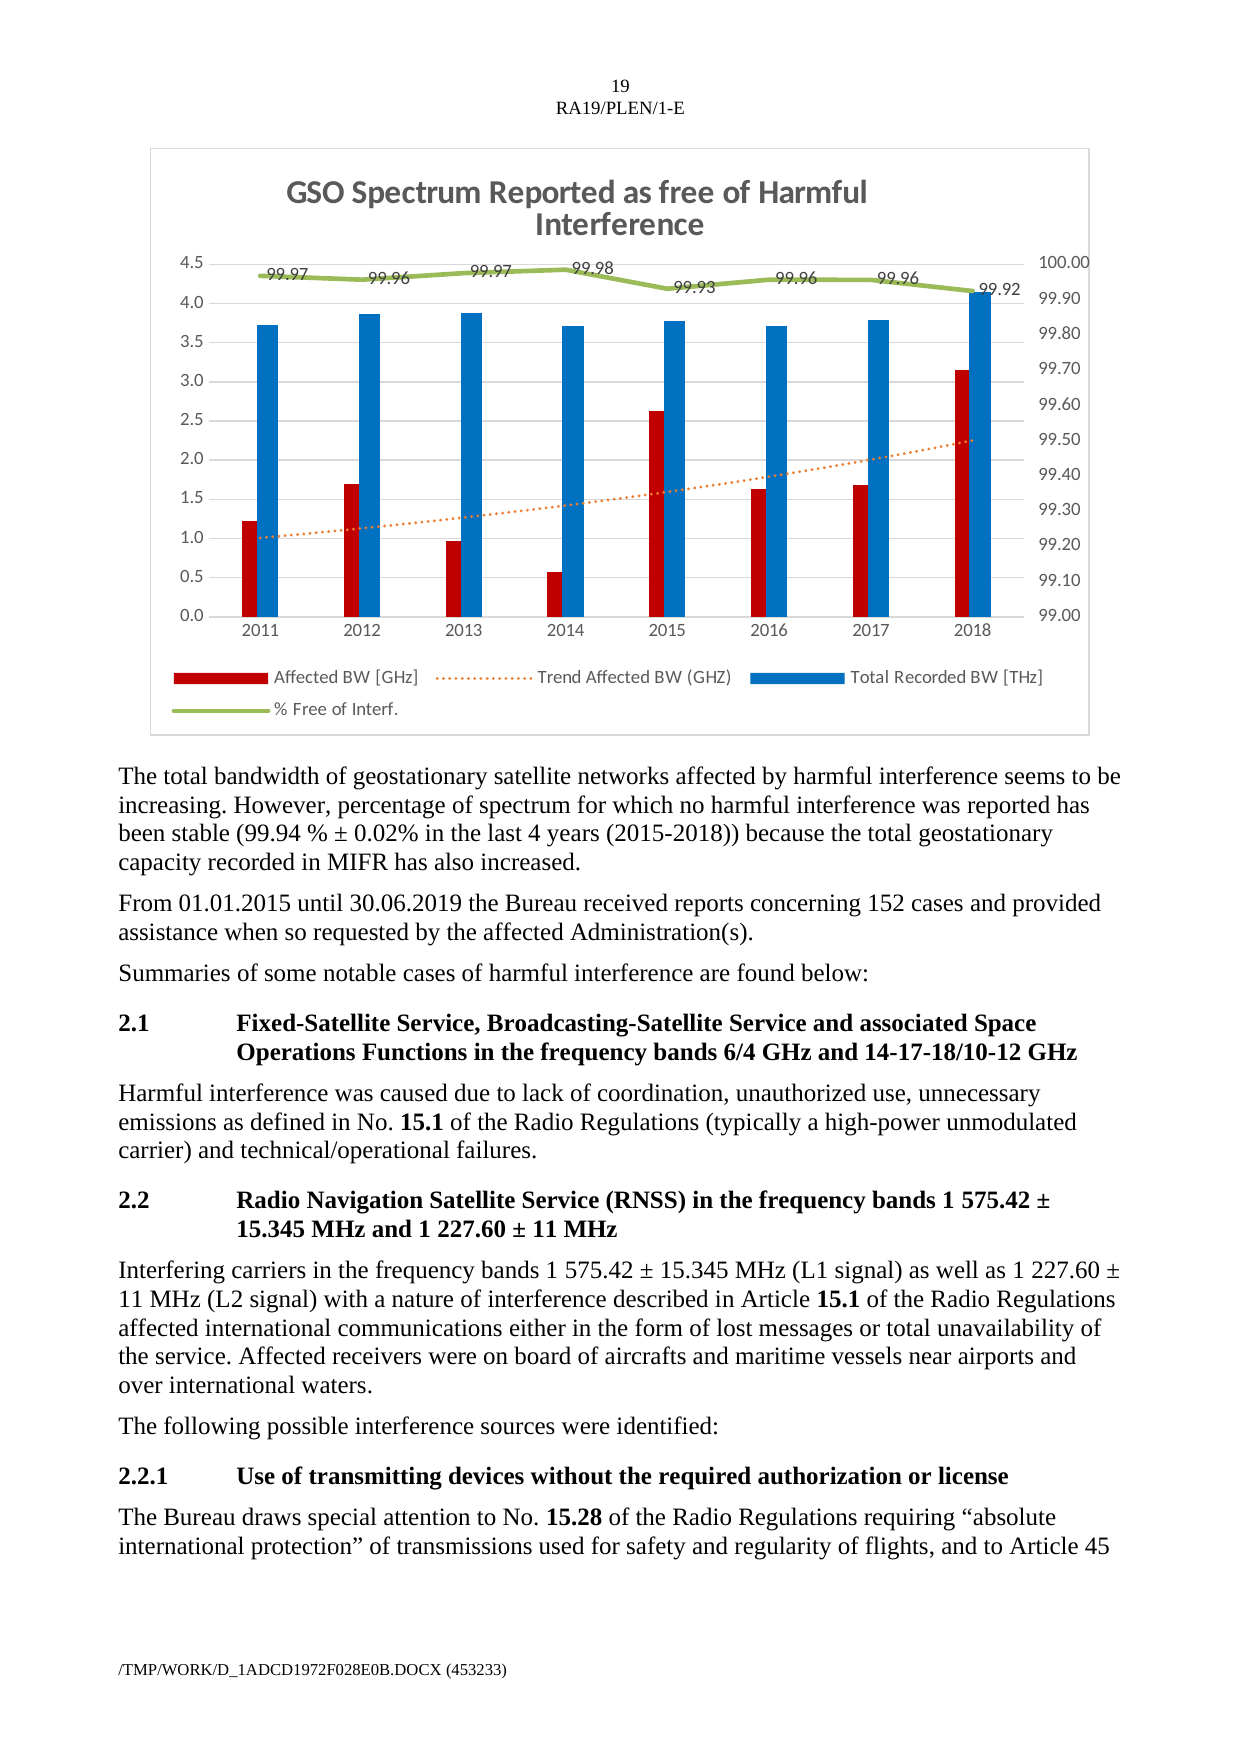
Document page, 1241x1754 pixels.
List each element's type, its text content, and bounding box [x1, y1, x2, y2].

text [118, 1502, 1122, 1560]
text The following possible interference sources were identified: [118, 1411, 1122, 1440]
text Summaries of some notable cases of harmful interference are found below: [118, 958, 1122, 987]
text From 01.01.2015 until 30.06.2019 the Bureau received reports concerning 152 cases and provided assistance when so requested by the affected Administration(s). [118, 888, 1122, 946]
text Harmful interference was caused due to lack of coordination, unauthorized use, unnecessary emissions as defined in No. 15.1 of the Radio Regulations (typically a high-power unmodulated carrier) and technical/operational failures. [118, 1078, 1122, 1164]
text Interfering carriers in the frequency bands 1 575.42 ± 15.345 MHz (L1 signal) as well as 1 227.60 ± 11 MHz (L2 signal) with a nature of interference described in Article 15.1 of the Radio Regulations affected international communications either in the form of lost messages or total unavailability of the service. Affected receivers were on board of aircrafts and maritime vessels near airports and over international waters. [118, 1255, 1122, 1399]
subtitle 2.2.1 Use of transmitting devices without the required authorization or license [118, 1461, 1122, 1490]
subtitle 2.2 Radio Navigation Satellite Service (RNSS) in the frequency bands 1 575.42 ± 15.345 MHz and 1 227.60 ± 11 MHz [118, 1185, 1122, 1243]
subtitle 2.1 Fixed-Satellite Service, Broadcasting-Satellite Service and associated Space Operations Functions in the frequency bands 6/4 GHz and 14-17-18/10-12 GHz [118, 1008, 1122, 1066]
text The total bandwidth of geostationary satellite networks affected by harmful interference seems to be increasing. However, percentage of spectrum for which no harmful interference was reported has been stable (99.94 % ± 0.02% in the last 4 years (2015-2018)) because the total geostationary capacity recorded in MIFR has also increased. [118, 761, 1122, 876]
